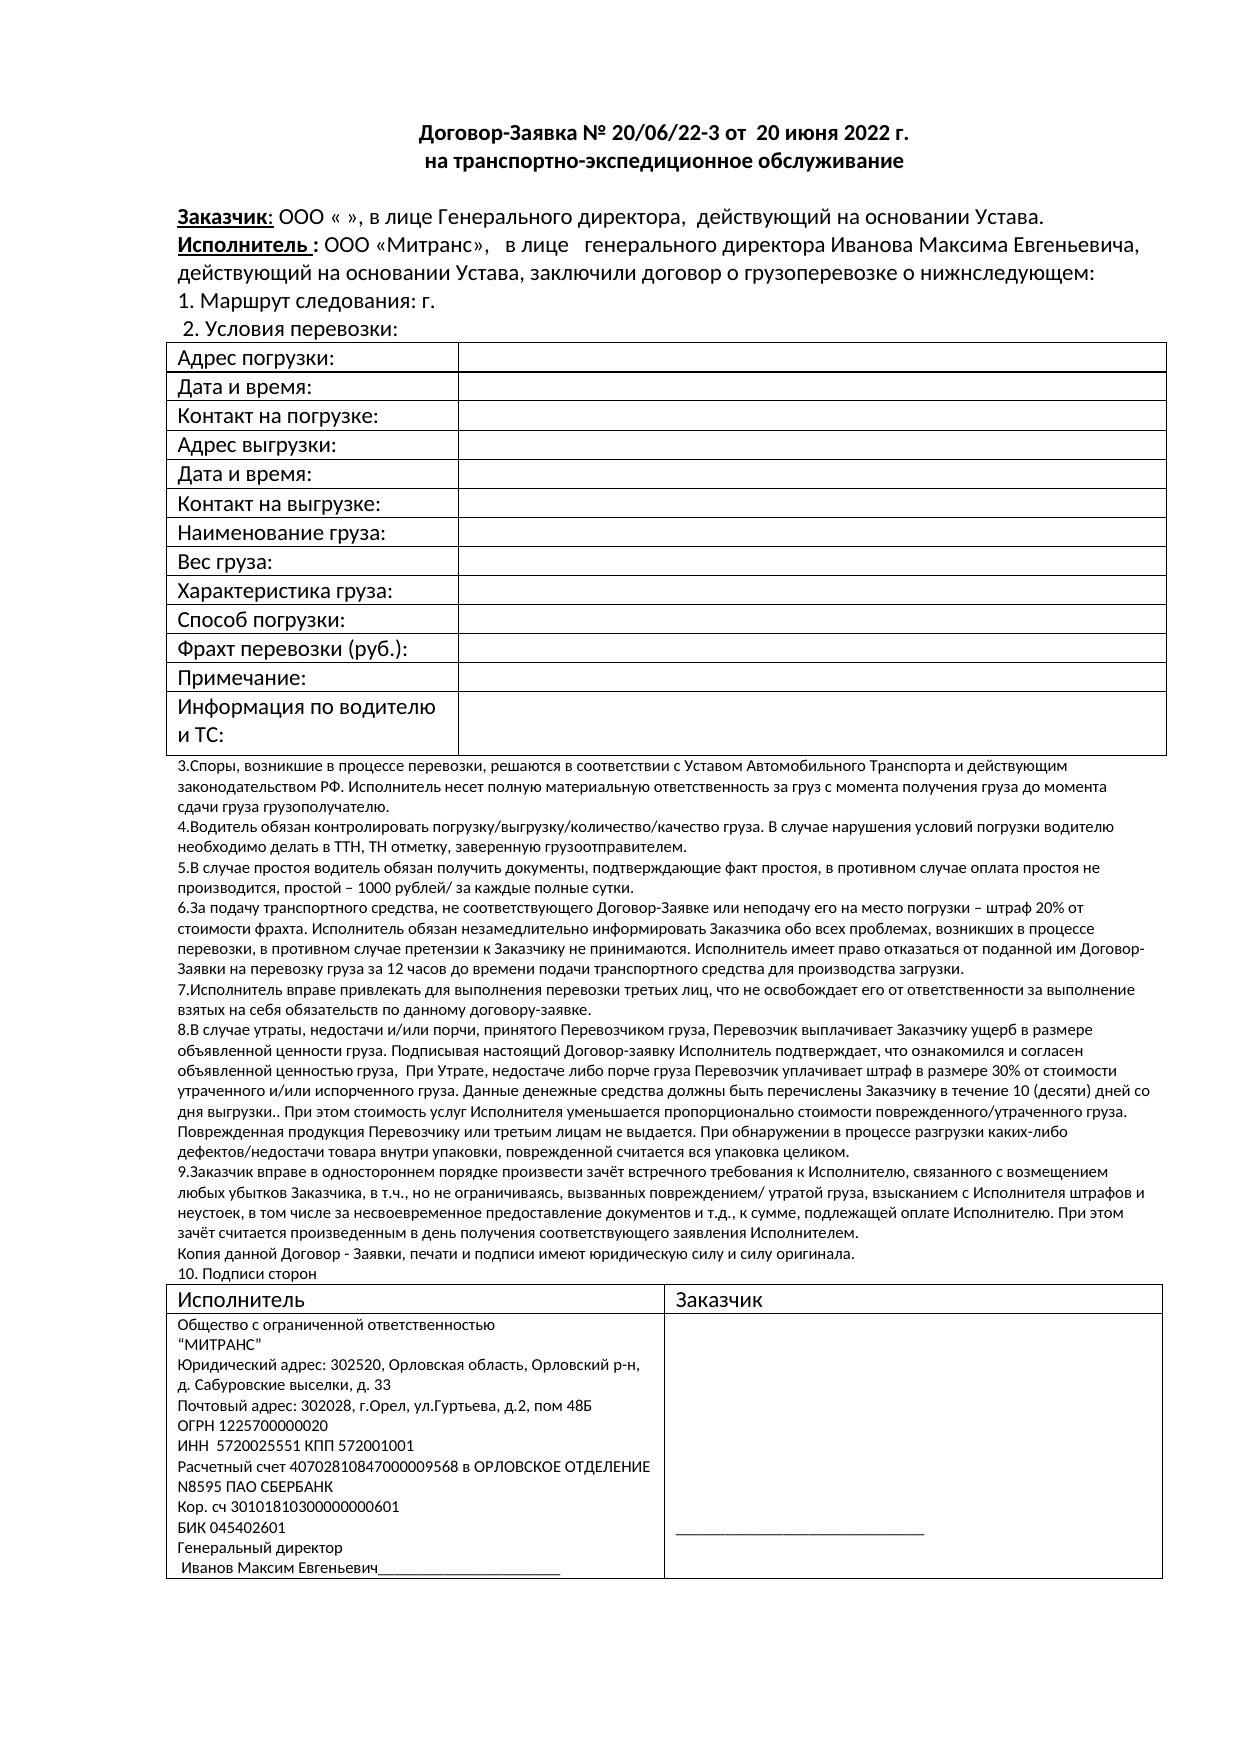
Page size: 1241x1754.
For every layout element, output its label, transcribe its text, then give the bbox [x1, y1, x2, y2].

table_header Исполнитель [167, 1285, 664, 1313]
table_header Заказчик [665, 1285, 1162, 1313]
table_cell Фрахт перевозки (руб.): [167, 634, 458, 662]
table_cell [459, 605, 1166, 633]
table_cell Общество с ограниченной ответственностью “МИТРАНС” Юридический адрес: 302520, Орловская область, Орловский р-н, д. Сабуровские выселки, д. 33 Почтовый адрес: 302028, г.Орел, ул.Гуртьева, д.2, пом 48Б ОГРН 1225700000020 ИНН 5720025551 КПП 572001001 Расчетный счет 40702810847000009568 в ОРЛОВСКОЕ ОТДЕЛЕНИЕ N8595 ПАО СБЕРБАНК Кор. сч 30101810300000000601 БИК 045402601 Генеральный директор Иванов Максим Евгеньевич______________________ [167, 1314, 664, 1578]
text 2. Условия перевозки: [177, 314, 1152, 342]
table_cell Характеристика груза: [167, 576, 458, 604]
text 8.В случае утраты, недостачи и/или порчи, принятого Перевозчиком груза, Перевозчик выплачивает Заказчику ущерб в размере объявленной ценности груза. Подписывая настоящий Договор-заявку Исполнитель подтверждает, что ознакомился и согласен объявленной ценностью груза, При Утрате, недостаче либо порче груза Перевозчик уплачивает штраф в размере 30% от стоимости утраченного и/или испорченного груза. Данные денежные средства должны быть перечислены Заказчику в течение 10 (десяти) дней со дня выгрузки.. При этом стоимость услуг Исполнителя уменьшается пропорционально стоимости поврежденного/утраченного груза. Поврежденная продукция Перевозчику или третьим лицам не выдается. При обнаружении в процессе разгрузки каких-либо дефектов/недостачи товара внутри упаковки, поврежденной считается вся упаковка целиком. [177, 1019, 1152, 1162]
text 5.В случае простоя водитель обязан получить документы, подтверждающие факт простоя, в противном случае оплата простоя не производится, простой – 1000 рублей/ за каждые полные сутки. [177, 857, 1152, 898]
text 7.Исполнитель вправе привлекать для выполнения перевозки третьих лиц, что не освобождает его от ответственности за выполнение взятых на себя обязательств по данному договору-заявке. [177, 979, 1152, 1019]
table_cell Дата и время: [167, 460, 458, 488]
table_cell [459, 401, 1166, 429]
table_cell [459, 692, 1166, 754]
table_cell [459, 663, 1166, 691]
table_cell Адрес выгрузки: [167, 431, 458, 458]
table_cell [459, 460, 1166, 488]
text на транспортно-экспедиционное обслуживание [177, 146, 1152, 174]
text 6.За подачу транспортного средства, не соответствующего Договор-Заявке или неподачу его на место погрузки – штраф 20% от стоимости фрахта. Исполнитель обязан незамедлительно информировать Заказчика обо всех проблемах, возникших в процессе перевозки, в противном случае претензии к Заказчику не принимаются. Исполнитель имеет право отказаться от поданной им Договор- Заявки на перевозку груза за 12 часов до времени подачи транспортного средства для производства загрузки. [177, 898, 1152, 979]
table_cell Контакт на погрузке: [167, 401, 458, 429]
table_cell [459, 489, 1166, 517]
text 1. Маршрут следования: г. [177, 286, 1152, 314]
text Исполнитель : ООО «Митранс», в лице генерального директора Иванова Максима Евгеньевича, действующий на основании Устава, заключили договор о грузоперевозке о нижнследующем: [177, 230, 1152, 286]
text 4.Водитель обязан контролировать погрузку/выгрузку/количество/качество груза. В случае нарушения условий погрузки водителю необходимо делать в ТТН, ТН отметку, заверенную грузоотправителем. [177, 816, 1152, 857]
table_header [459, 343, 1166, 371]
table_cell Информация по водителю и ТС: [167, 692, 458, 754]
text 10. Подписи сторон [177, 1263, 1152, 1284]
table_header Адрес погрузки: [167, 343, 458, 371]
table_cell Наименование груза: [167, 518, 458, 546]
table_cell [459, 547, 1166, 575]
text Договор-Заявка № 20/06/22-3 от 20 июня 2022 г. [177, 118, 1152, 146]
table_cell ______________________________ [665, 1314, 1162, 1578]
table_cell [459, 518, 1166, 546]
table_cell Способ погрузки: [167, 605, 458, 633]
table_cell Контакт на выгрузке: [167, 489, 458, 517]
table_cell [459, 576, 1166, 604]
table_cell Примечание: [167, 663, 458, 691]
text 3.Споры, возникшие в процессе перевозки, решаются в соответствии с Уставом Автомобильного Транспорта и действующим законодательством РФ. Исполнитель несет полную материальную ответственность за груз с момента получения груза до момента сдачи груза грузополучателю. [177, 756, 1152, 816]
table_cell [459, 373, 1166, 400]
table_cell [459, 431, 1166, 458]
text Копия данной Договор - Заявки, печати и подписи имеют юридическую силу и силу оригинала. [177, 1243, 1152, 1263]
text 9.Заказчик вправе в одностороннем порядке произвести зачёт встречного требования к Исполнителю, связанного с возмещением любых убытков Заказчика, в т.ч., но не ограничиваясь, вызванных повреждением/ утратой груза, взысканием с Исполнителя штрафов и неустоек, в том числе за несвоевременное предоставление документов и т.д., к сумме, подлежащей оплате Исполнителю. При этом зачёт считается произведенным в день получения соответствующего заявления Исполнителем. [177, 1162, 1152, 1243]
table_cell Вес груза: [167, 547, 458, 575]
text Заказчик: ООО « », в лице Генерального директора, действующий на основании Устава. [177, 202, 1152, 230]
table_cell [459, 634, 1166, 662]
table_cell Дата и время: [167, 373, 458, 400]
